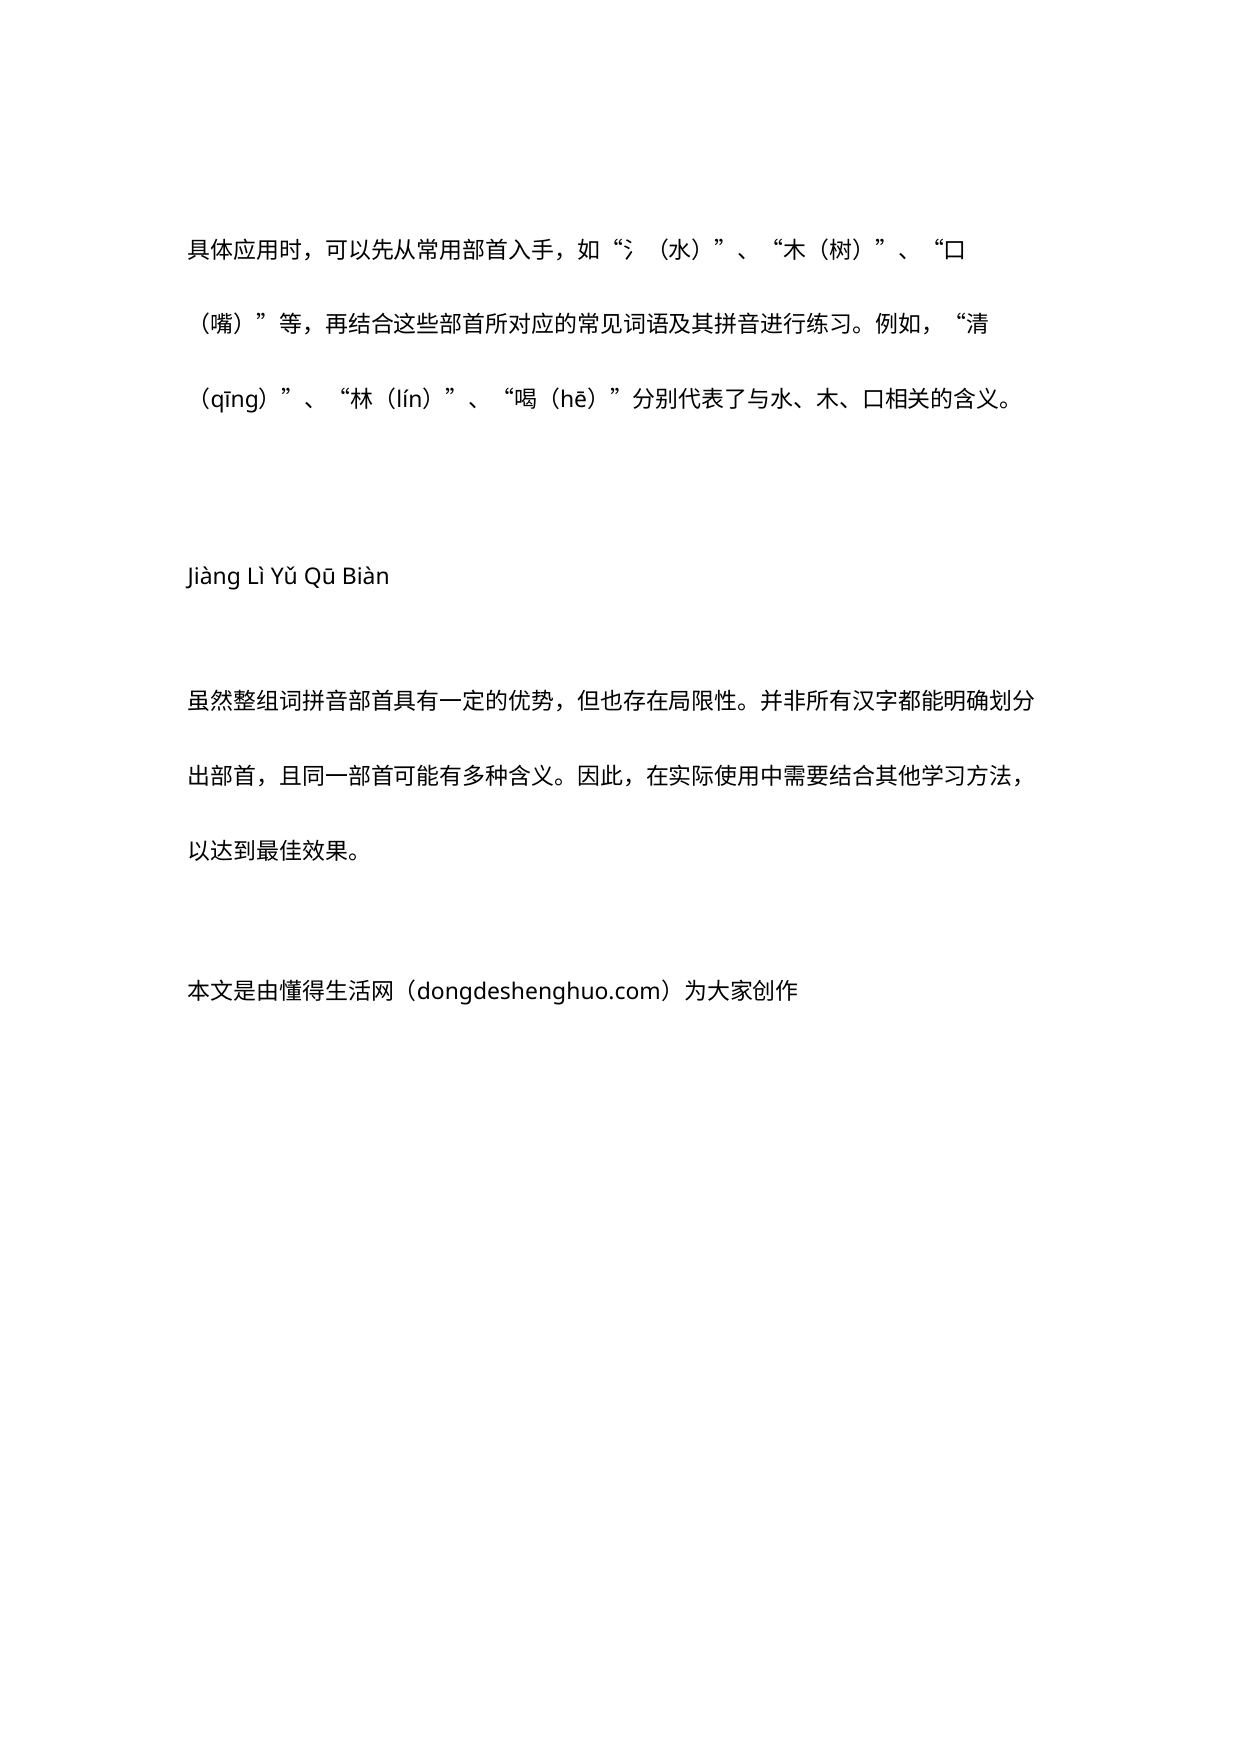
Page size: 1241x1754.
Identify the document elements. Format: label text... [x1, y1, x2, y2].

text Jiàng Lì Yǔ Qū Biàn [187, 559, 1053, 592]
text 具体应用时，可以先从常用部首入手，如“氵（水）”、“木（树）”、“口（嘴）”等，再结合这些部首所对应的常见词语及其拼音进行练习。例如，“清（qīng）”、“林（lín）”、“喝（hē）”分别代表了与水、木、口相关的含义。 [187, 216, 1053, 430]
text 本文是由懂得生活网（dongdeshenghuo.com）为大家创作 [187, 957, 1053, 1022]
text 虽然整组词拼音部首具有一定的优势，但也存在局限性。并非所有汉字都能明确划分出部首，且同一部首可能有多种含义。因此，在实际使用中需要结合其他学习方法，以达到最佳效果。 [187, 667, 1053, 882]
